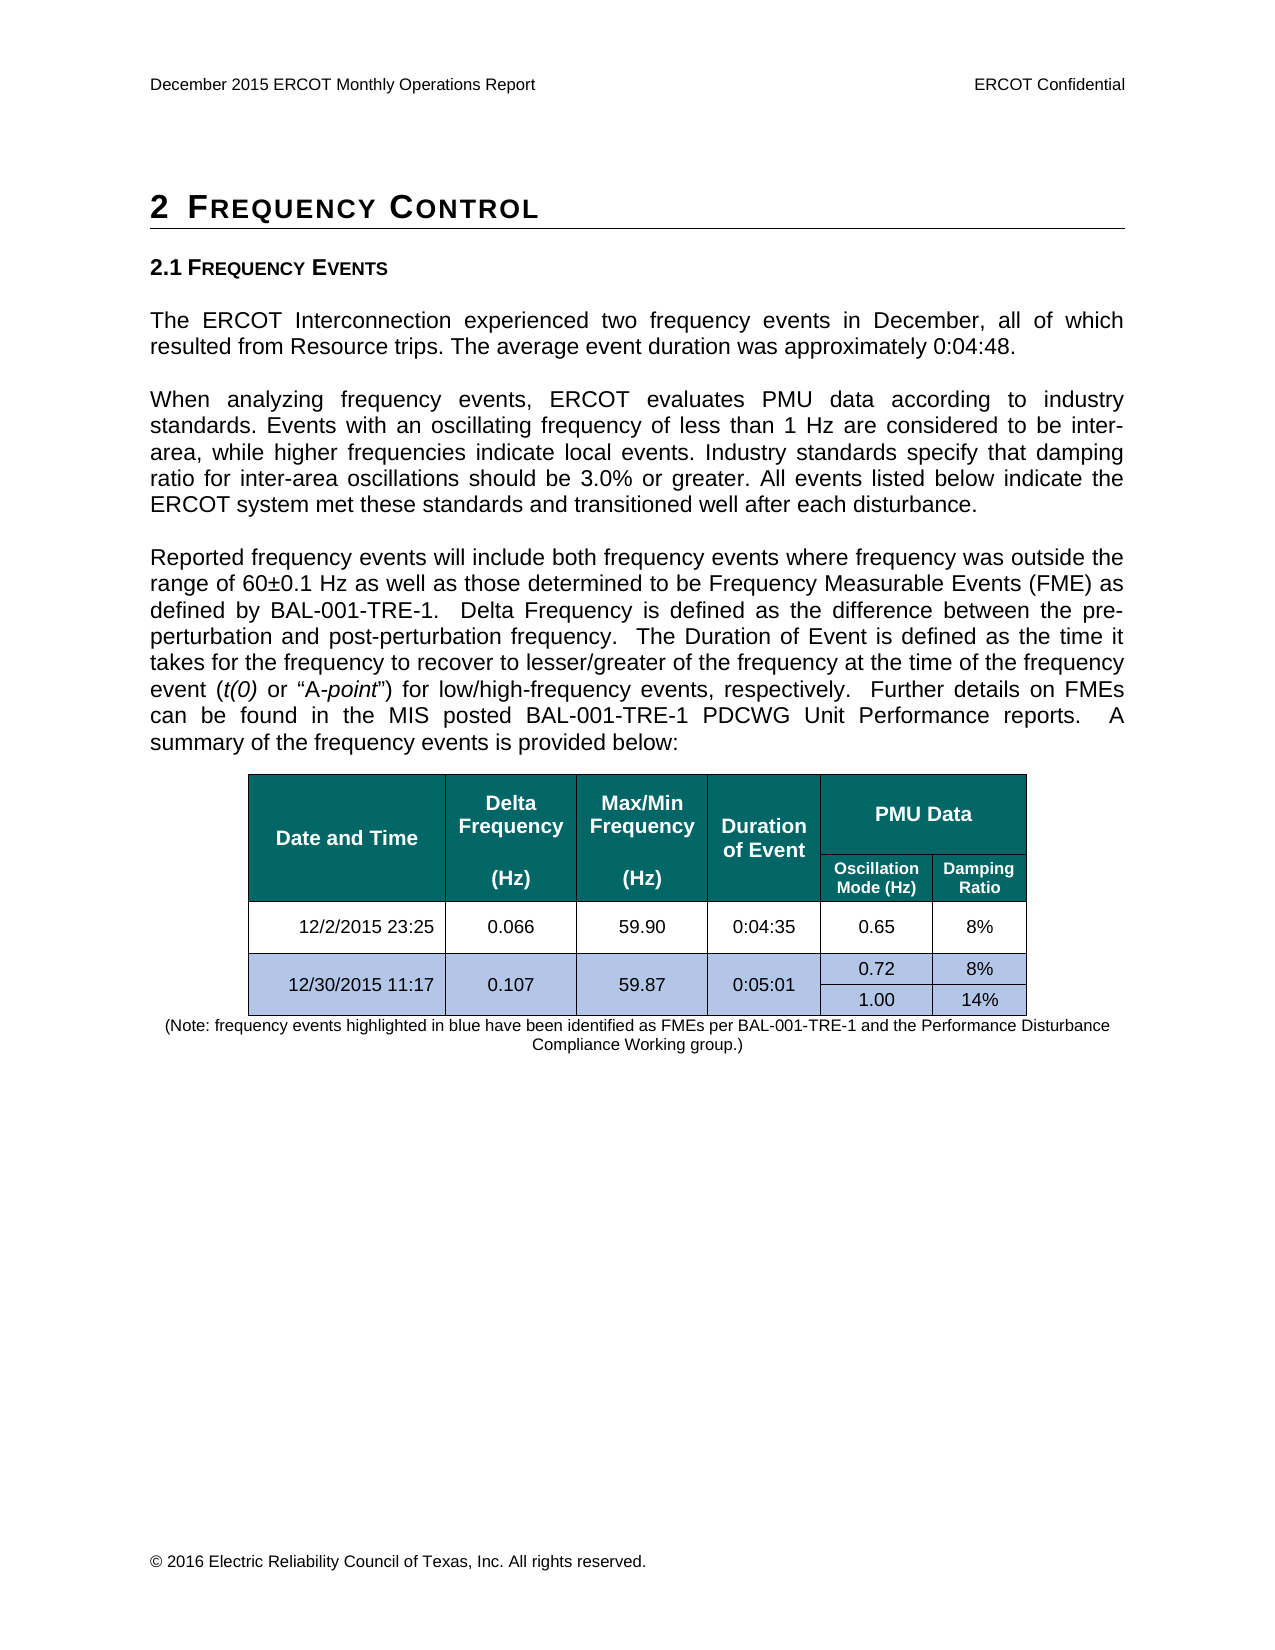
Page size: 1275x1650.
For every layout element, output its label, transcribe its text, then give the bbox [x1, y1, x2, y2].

table_header Date and Time [249, 775, 445, 901]
text When analyzing frequency events, ERCOT evaluates PMU data according to industry standards. Events with an oscillating frequency of less than 1 Hz are considered to be inter-area, while higher frequencies indicate local events. Industry standards specify that damping ratio for inter-area oscillations should be 3.0% or greater. All events listed below indicate the ERCOT system met these standards and transitioned well after each disturbance. [150, 386, 1125, 518]
subtitle Frequency Control [150, 187, 1125, 228]
table_header PMU Data [821, 775, 1026, 854]
table_cell 0.066 [446, 902, 576, 952]
table_cell 59.87 [577, 954, 707, 1015]
text (Note: frequency events highlighted in blue have been identified as FMEs per BAL-001-TRE-1 and the Performance Disturbance Compliance Working group.) [150, 1016, 1125, 1054]
table_cell 0.72 [821, 954, 932, 984]
table_header Max/Min Frequency [577, 775, 707, 854]
table_cell 8% [933, 902, 1026, 952]
table_cell 59.90 [577, 902, 707, 952]
table_cell 14% [933, 985, 1026, 1015]
table_cell (Hz) [446, 854, 576, 901]
table_cell 8% [933, 954, 1026, 984]
table_cell (Hz) [577, 854, 707, 901]
table_header Delta Frequency [446, 775, 576, 854]
text The ERCOT Interconnection experienced two frequency events in December, all of which resulted from Resource trips. The average event duration was approximately 0:04:48. [150, 307, 1125, 359]
text Reported frequency events will include both frequency events where frequency was outside the range of 60±0.1 Hz as well as those determined to be Frequency Measurable Events (FME) as defined by BAL-001-TRE-1. Delta Frequency is defined as the difference between the pre-perturbation and post-perturbation frequency. The Duration of Event is defined as the time it takes for the frequency to recover to lesser/greater of the frequency at the time of the frequency event (t(0) or “A-point”) for low/high-frequency events, respectively. Further details on FMEs can be found in the MIS posted BAL-001-TRE-1 PDCWG Unit Performance reports. A summary of the frequency events is provided below: [150, 544, 1125, 755]
table_cell 0:04:35 [708, 902, 820, 952]
table_cell 0.65 [821, 902, 932, 952]
subtitle Frequency Events [150, 254, 1125, 280]
table_cell 12/2/2015 23:25 [249, 902, 445, 952]
table_cell 0:05:01 [708, 954, 820, 1015]
table_cell 1.00 [821, 985, 932, 1015]
table_cell Oscillation Mode (Hz) [821, 855, 932, 901]
table_cell Damping Ratio [933, 855, 1026, 901]
table_header Duration of Event [708, 775, 820, 901]
table_cell 12/30/2015 11:17 [249, 954, 445, 1015]
table_cell 0.107 [446, 954, 576, 1015]
